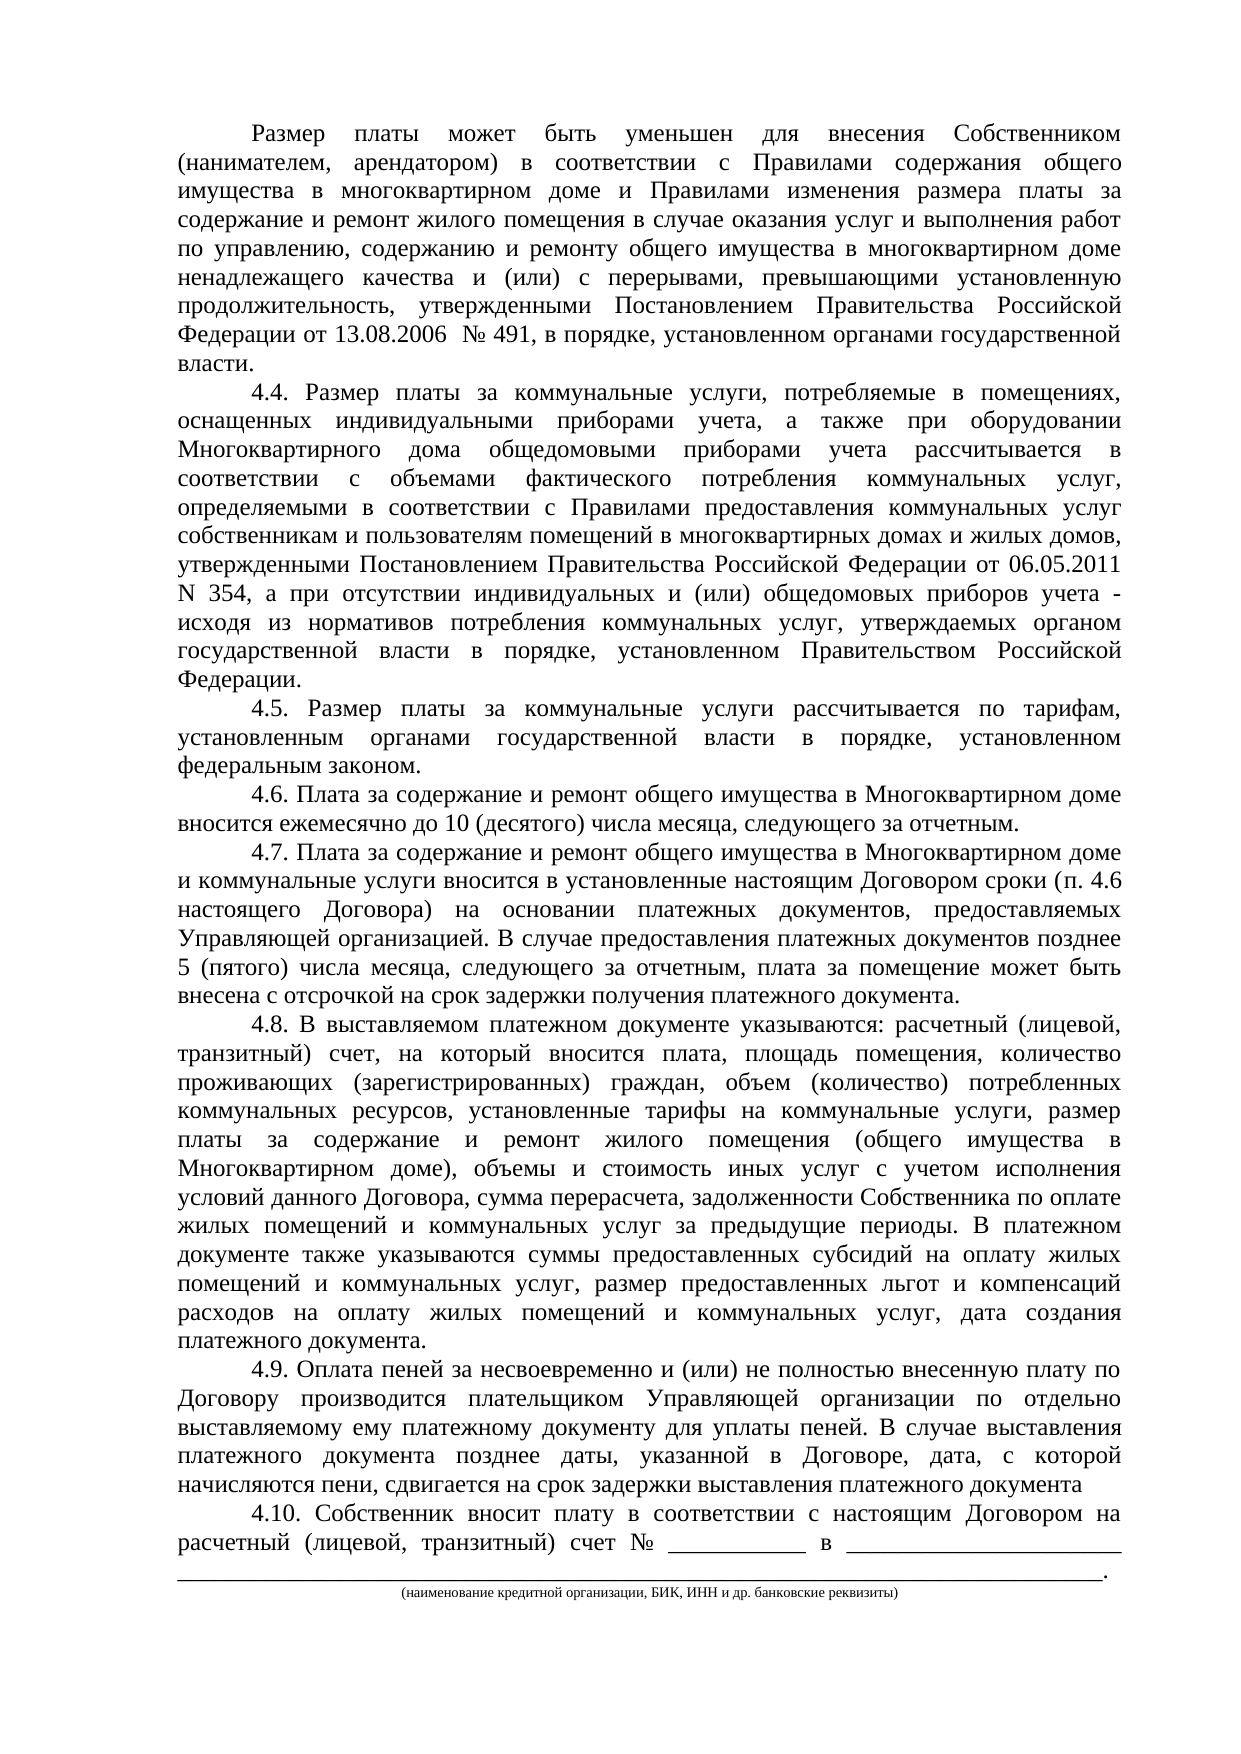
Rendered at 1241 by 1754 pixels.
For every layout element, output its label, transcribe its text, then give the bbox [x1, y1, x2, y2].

text 4.7. Плата за содержание и ремонт общего имущества в Многоквартирном доме и коммунальные услуги вносится в установленные настоящим Договором сроки (п. 4.6 настоящего Договора) на основании платежных документов, предоставляемых Управляющей организацией. В случае предоставления платежных документов позднее 5 (пятого) числа месяца, следующего за отчетным, плата за помещение может быть внесена с отсрочкой на срок задержки получения платежного документа. [177, 837, 1122, 1009]
text 4.5. Размер платы за коммунальные услуги рассчитывается по тарифам, установленным органами государственной власти в порядке, установленном федеральным законом. [177, 693, 1122, 779]
text 4.10. Собственник вносит плату в соответствии с настоящим Договором на расчетный (лицевой, транзитный) счет № ___________ в ______________________ __________________________________________________________________________. [177, 1498, 1122, 1584]
text (наименование кредитной организации, БИК, ИНН и др. банковские реквизиты) [177, 1584, 1122, 1613]
text 4.9. Оплата пеней за несвоевременно и (или) не полностью внесенную плату по Договору производится плательщиком Управляющей организации по отдельно выставляемому ему платежному документу для уплаты пеней. В случае выставления платежного документа позднее даты, указанной в Договоре, дата, с которой начисляются пени, сдвигается на срок задержки выставления платежного документа [177, 1354, 1122, 1498]
text 4.8. В выставляемом платежном документе указываются: расчетный (лицевой, транзитный) счет, на который вносится плата, площадь помещения, количество проживающих (зарегистрированных) граждан, объем (количество) потребленных коммунальных ресурсов, установленные тарифы на коммунальные услуги, размер платы за содержание и ремонт жилого помещения (общего имущества в Многоквартирном доме), объемы и стоимость иных услуг с учетом исполнения условий данного Договора, сумма перерасчета, задолженности Собственника по оплате жилых помещений и коммунальных услуг за предыдущие периоды. В платежном документе также указываются суммы предоставленных субсидий на оплату жилых помещений и коммунальных услуг, размер предоставленных льгот и компенсаций расходов на оплату жилых помещений и коммунальных услуг, дата создания платежного документа. [177, 1009, 1122, 1354]
text Размер платы может быть уменьшен для внесения Собственником (нанимателем, арендатором) в соответствии с Правилами содержания общего имущества в многоквартирном доме и Правилами изменения размера платы за содержание и ремонт жилого помещения в случае оказания услуг и выполнения работ по управлению, содержанию и ремонту общего имущества в многоквартирном доме ненадлежащего качества и (или) с перерывами, превышающими установленную продолжительность, утвержденными Постановлением Правительства Российской Федерации от 13.08.2006 № 491, в порядке, установленном органами государственной власти. [177, 118, 1122, 377]
text 4.6. Плата за содержание и ремонт общего имущества в Многоквартирном доме вносится ежемесячно до 10 (десятого) числа месяца, следующего за отчетным. [177, 779, 1122, 837]
text 4.4. Размер платы за коммунальные услуги, потребляемые в помещениях, оснащенных индивидуальными приборами учета, а также при оборудовании Многоквартирного дома общедомовыми приборами учета рассчитывается в соответствии с объемами фактического потребления коммунальных услуг, определяемыми в соответствии с Правилами предоставления коммунальных услуг собственникам и пользователям помещений в многоквартирных домах и жилых домов, утвержденными Постановлением Правительства Российской Федерации от 06.05.2011 N 354, а при отсутствии индивидуальных и (или) общедомовых приборов учета - исходя из нормативов потребления коммунальных услуг, утверждаемых органом государственной власти в порядке, установленном Правительством Российской Федерации. [177, 377, 1122, 693]
